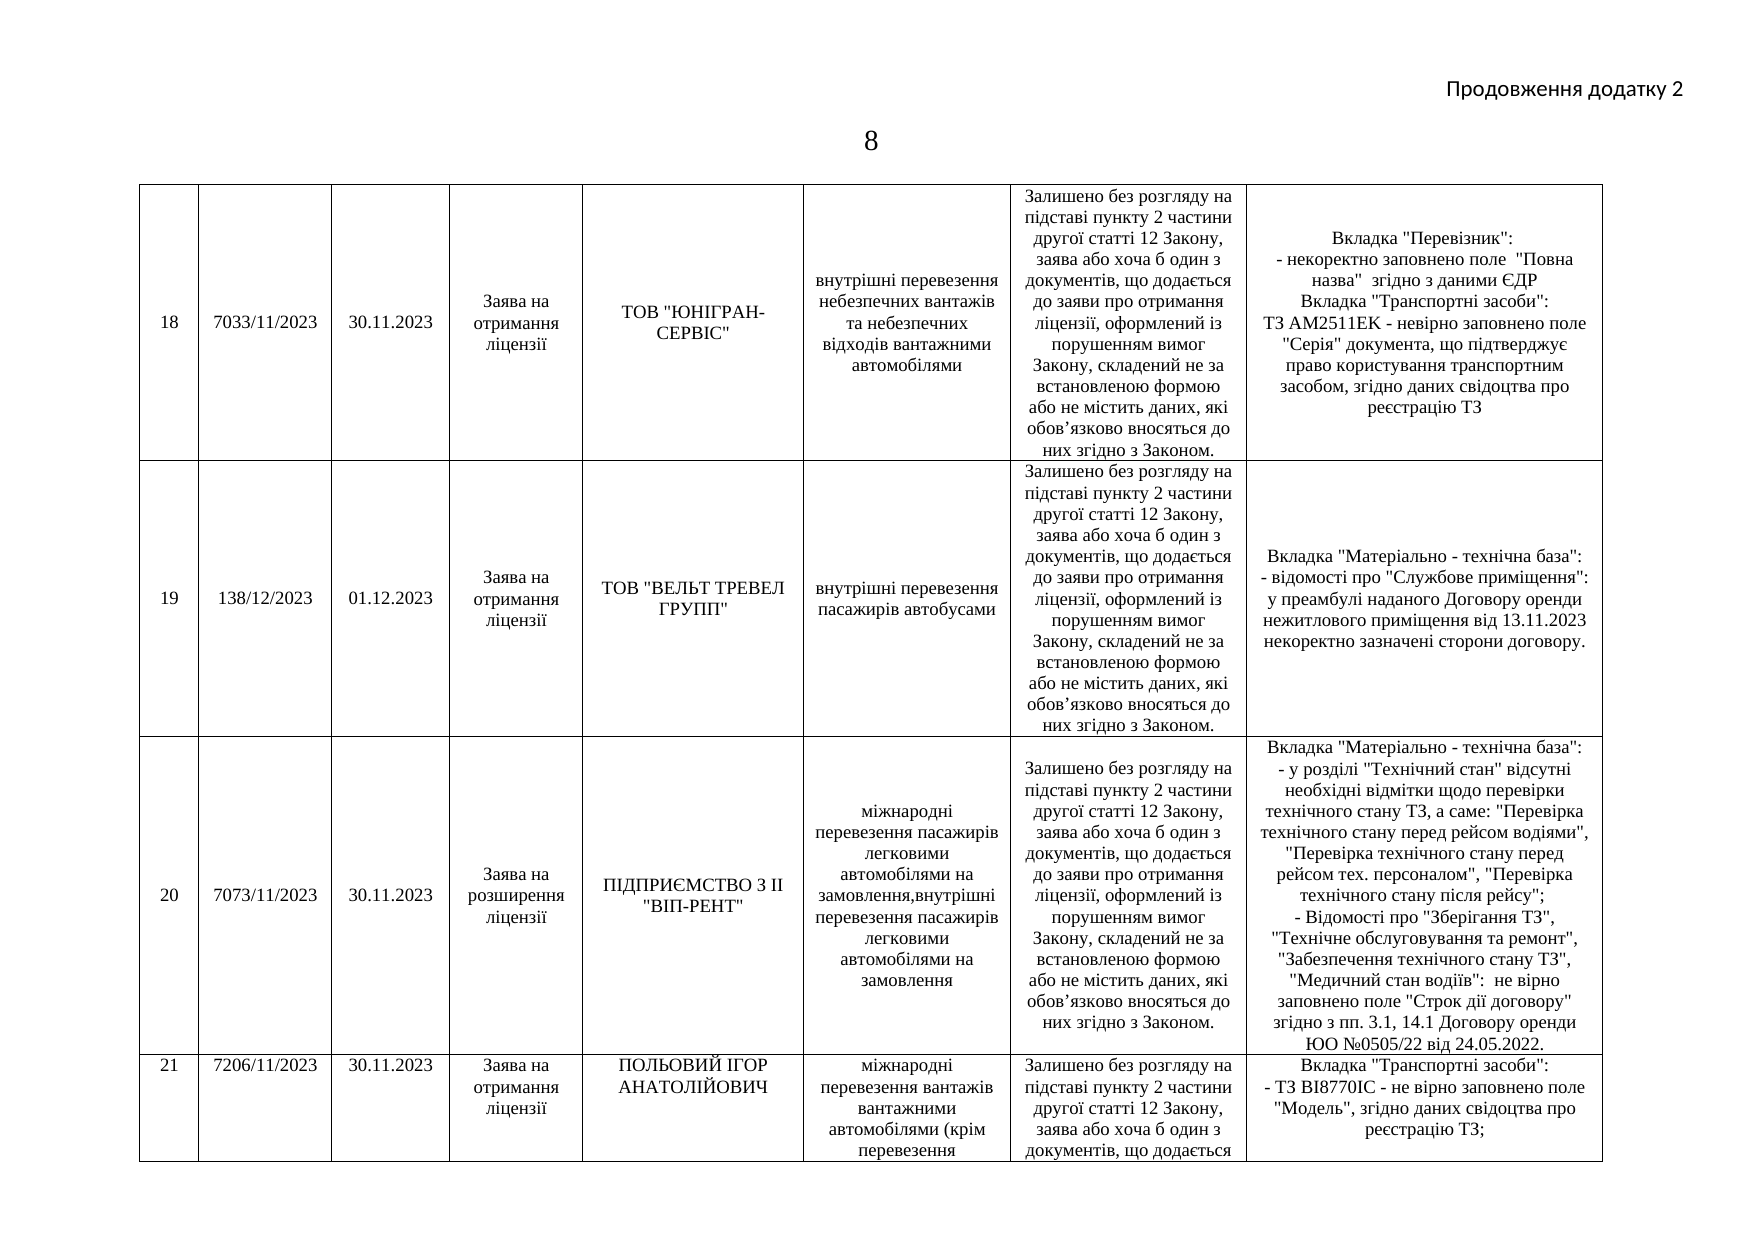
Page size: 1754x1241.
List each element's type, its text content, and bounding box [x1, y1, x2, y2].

table_cell 138/12/2023 [199, 461, 331, 736]
table_cell ТОВ "ВЕЛЬТ ТРЕВЕЛ ГРУПП" [583, 461, 803, 736]
table_cell внутрішні перевезення пасажирів автобусами [804, 461, 1010, 736]
table_cell 01.12.2023 [332, 461, 449, 736]
table_cell 30.11.2023 [332, 737, 449, 1054]
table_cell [1247, 1055, 1602, 1161]
table_cell 7206/11/2023 [199, 1055, 331, 1161]
table_cell 30.11.2023 [332, 185, 449, 460]
table_cell ПІДПРИЄМСТВО З ІІ "ВІП-РЕНТ" [583, 737, 803, 1054]
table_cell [1011, 185, 1246, 460]
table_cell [450, 1055, 582, 1161]
table_cell Вкладка "Перевізник": - некоректно заповнено поле "Повна назва" згідно з даними ЄДР Вкладка "Транспортні засоби": ТЗ AM2511EK - невірно заповнено поле "Серія" документа, що підтверджує право користування транспортним засобом, згідно даних свідоцтва про реєстрацію ТЗ [1247, 185, 1602, 460]
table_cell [583, 1055, 803, 1161]
table_cell Заява на розширення ліцензії [450, 737, 582, 1054]
table_cell 7033/11/2023 [199, 185, 331, 460]
table_cell 7073/11/2023 [199, 737, 331, 1054]
table_cell Вкладка "Матеріально - технічна база": - відомості про "Службове приміщення": у преамбулі наданого Договору оренди нежитлового приміщення від 13.11.2023 некоректно зазначені сторони договору. [1247, 461, 1602, 736]
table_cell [804, 1055, 1010, 1161]
table_cell ТОВ "ЮНІГРАН-СЕРВІС" [583, 185, 803, 460]
table_cell Вкладка "Матеріально - технічна база": - у розділі "Технічний стан" відсутні необхідні відмітки щодо перевірки технічного стану ТЗ, а саме: "Перевірка технічного стану перед рейсом водіями", "Перевірка технічного стану перед рейсом тех. персоналом", "Перевірка технічного стану після рейсу"; - Відомості про "Зберігання ТЗ", "Технічне обслуговування та ремонт", "Забезпечення технічного стану ТЗ", "Медичний стан водіїв": не вірно заповнено поле "Строк дії договору" згідно з пп. 3.1, 14.1 Договору оренди ЮО №0505/22 від 24.05.2022. [1247, 737, 1602, 1054]
table_cell міжнародні перевезення пасажирів легковими автомобілями на замовлення,внутрішні перевезення пасажирів легковими автомобілями на замовлення [804, 737, 1010, 1054]
table_cell 20 [140, 737, 198, 1054]
table_cell внутрішні перевезення небезпечних вантажів та небезпечних відходів вантажними автомобілями [804, 185, 1010, 460]
table_cell 30.11.2023 [332, 1055, 449, 1161]
table_cell 19 [140, 461, 198, 736]
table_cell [450, 185, 582, 460]
table_cell 18 [140, 185, 198, 460]
table_cell Заява на отримання ліцензії [450, 461, 582, 736]
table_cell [1011, 1055, 1246, 1161]
table_cell 21 [140, 1055, 198, 1161]
